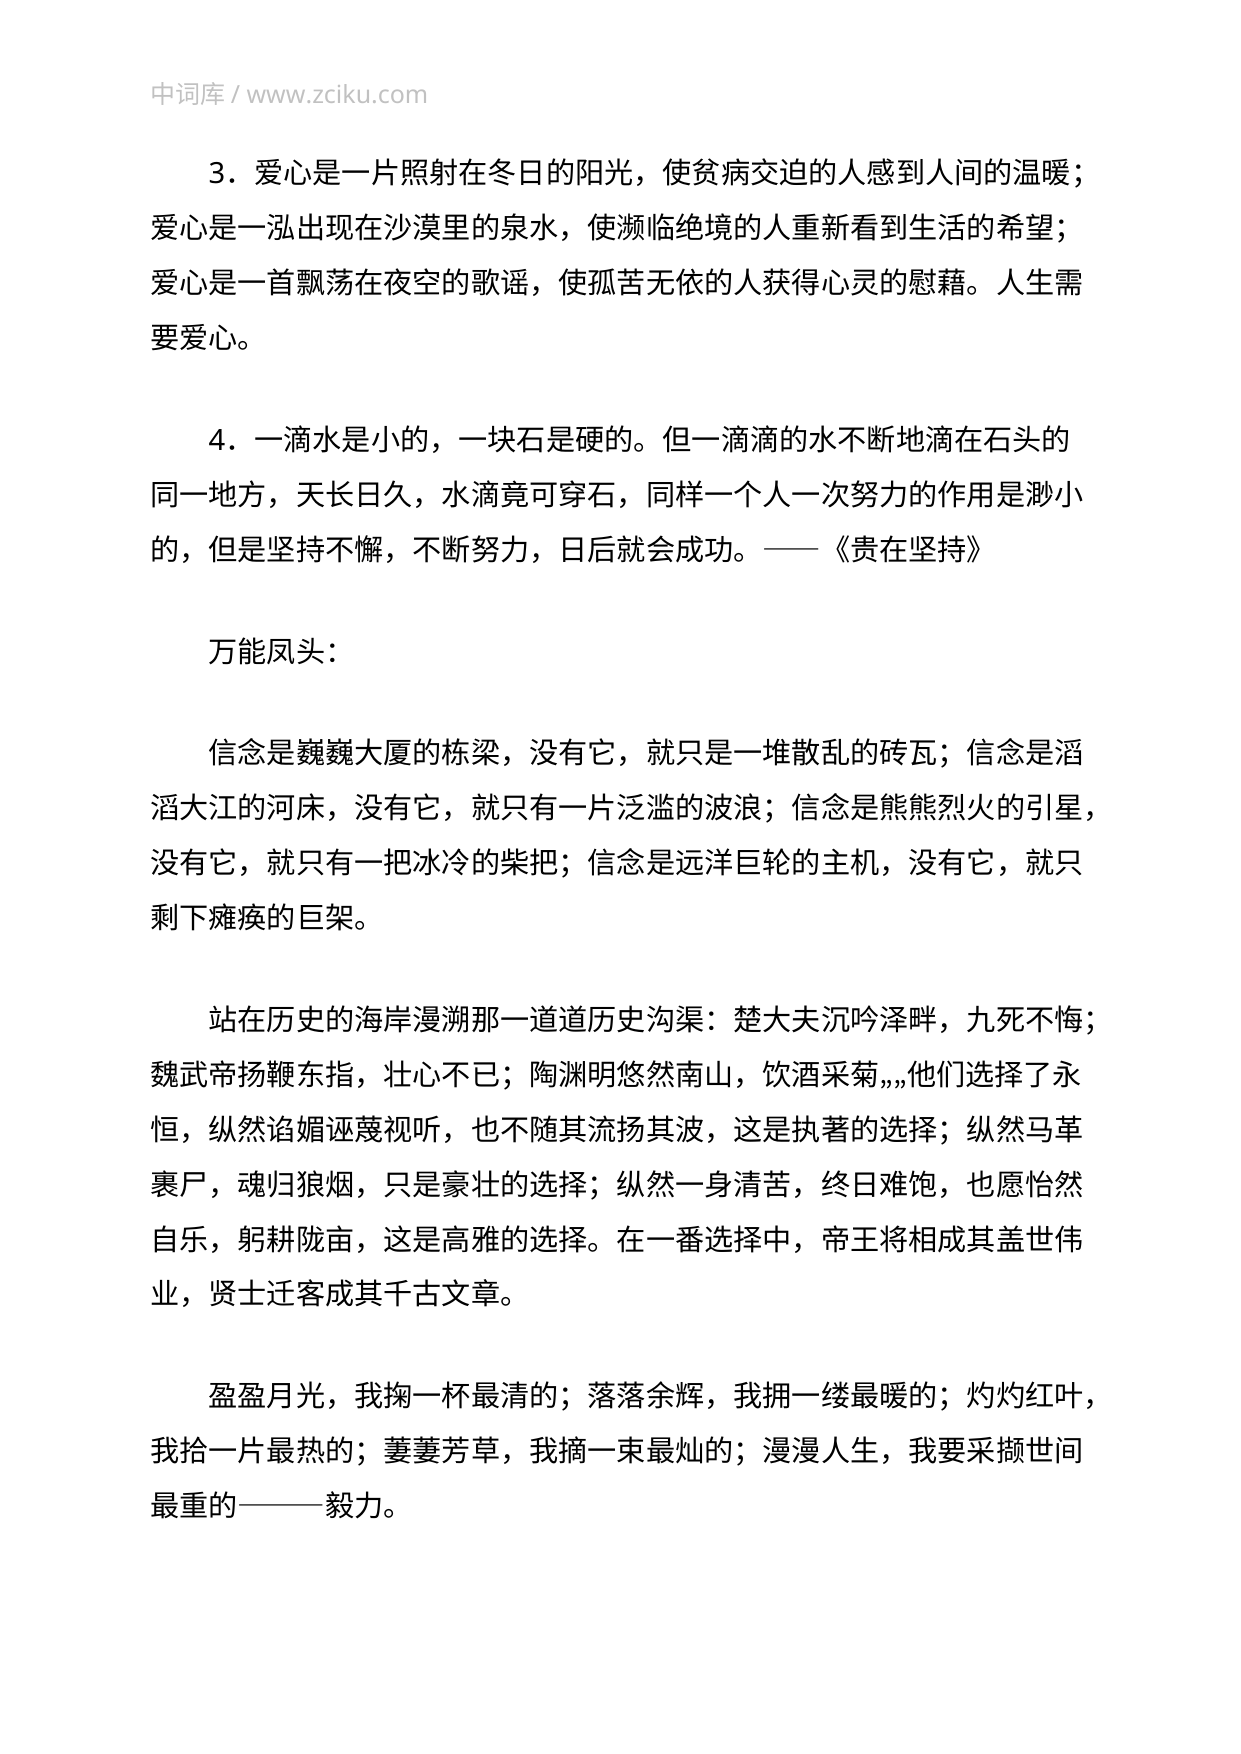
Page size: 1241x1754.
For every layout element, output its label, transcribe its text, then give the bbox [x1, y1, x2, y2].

text 盈盈月光，我掬一杯最清的；落落余辉，我拥一缕最暖的；灼灼红叶，我拾一片最热的；萋萋芳草，我摘一束最灿的；漫漫人生，我要采撷世间最重的———毅力。 [150, 1373, 1090, 1525]
text 万能凤头： [150, 628, 1090, 671]
text 站在历史的海岸漫溯那一道道历史沟渠：楚大夫沉吟泽畔，九死不悔；魏武帝扬鞭东指，壮心不已；陶渊明悠然南山，饮酒采菊„„他们选择了永恒，纵然谄媚诬蔑视听，也不随其流扬其波，这是执著的选择；纵然马革裹尸，魂归狼烟，只是豪壮的选择；纵然一身清苦，终日难饱，也愿怡然自乐，躬耕陇亩，这是高雅的选择。在一番选择中，帝王将相成其盖世伟业，贤士迁客成其千古文章。 [150, 996, 1090, 1313]
text 3．爱心是一片照射在冬日的阳光，使贫病交迫的人感到人间的温暖；爱心是一泓出现在沙漠里的泉水，使濒临绝境的人重新看到生活的希望；爱心是一首飘荡在夜空的歌谣，使孤苦无依的人获得心灵的慰藉。人生需要爱心。 [150, 150, 1090, 357]
text 4．一滴水是小的，一块石是硬的。但一滴滴的水不断地滴在石头的同一地方，天长日久，水滴竟可穿石，同样一个人一次努力的作用是渺小的，但是坚持不懈，不断努力，日后就会成功。——《贵在坚持》 [150, 417, 1090, 569]
text 信念是巍巍大厦的栋梁，没有它，就只是一堆散乱的砖瓦；信念是滔滔大江的河床，没有它，就只有一片泛滥的波浪；信念是熊熊烈火的引星，没有它，就只有一把冰冷的柴把；信念是远洋巨轮的主机，没有它，就只剩下瘫痪的巨架。 [150, 730, 1090, 937]
